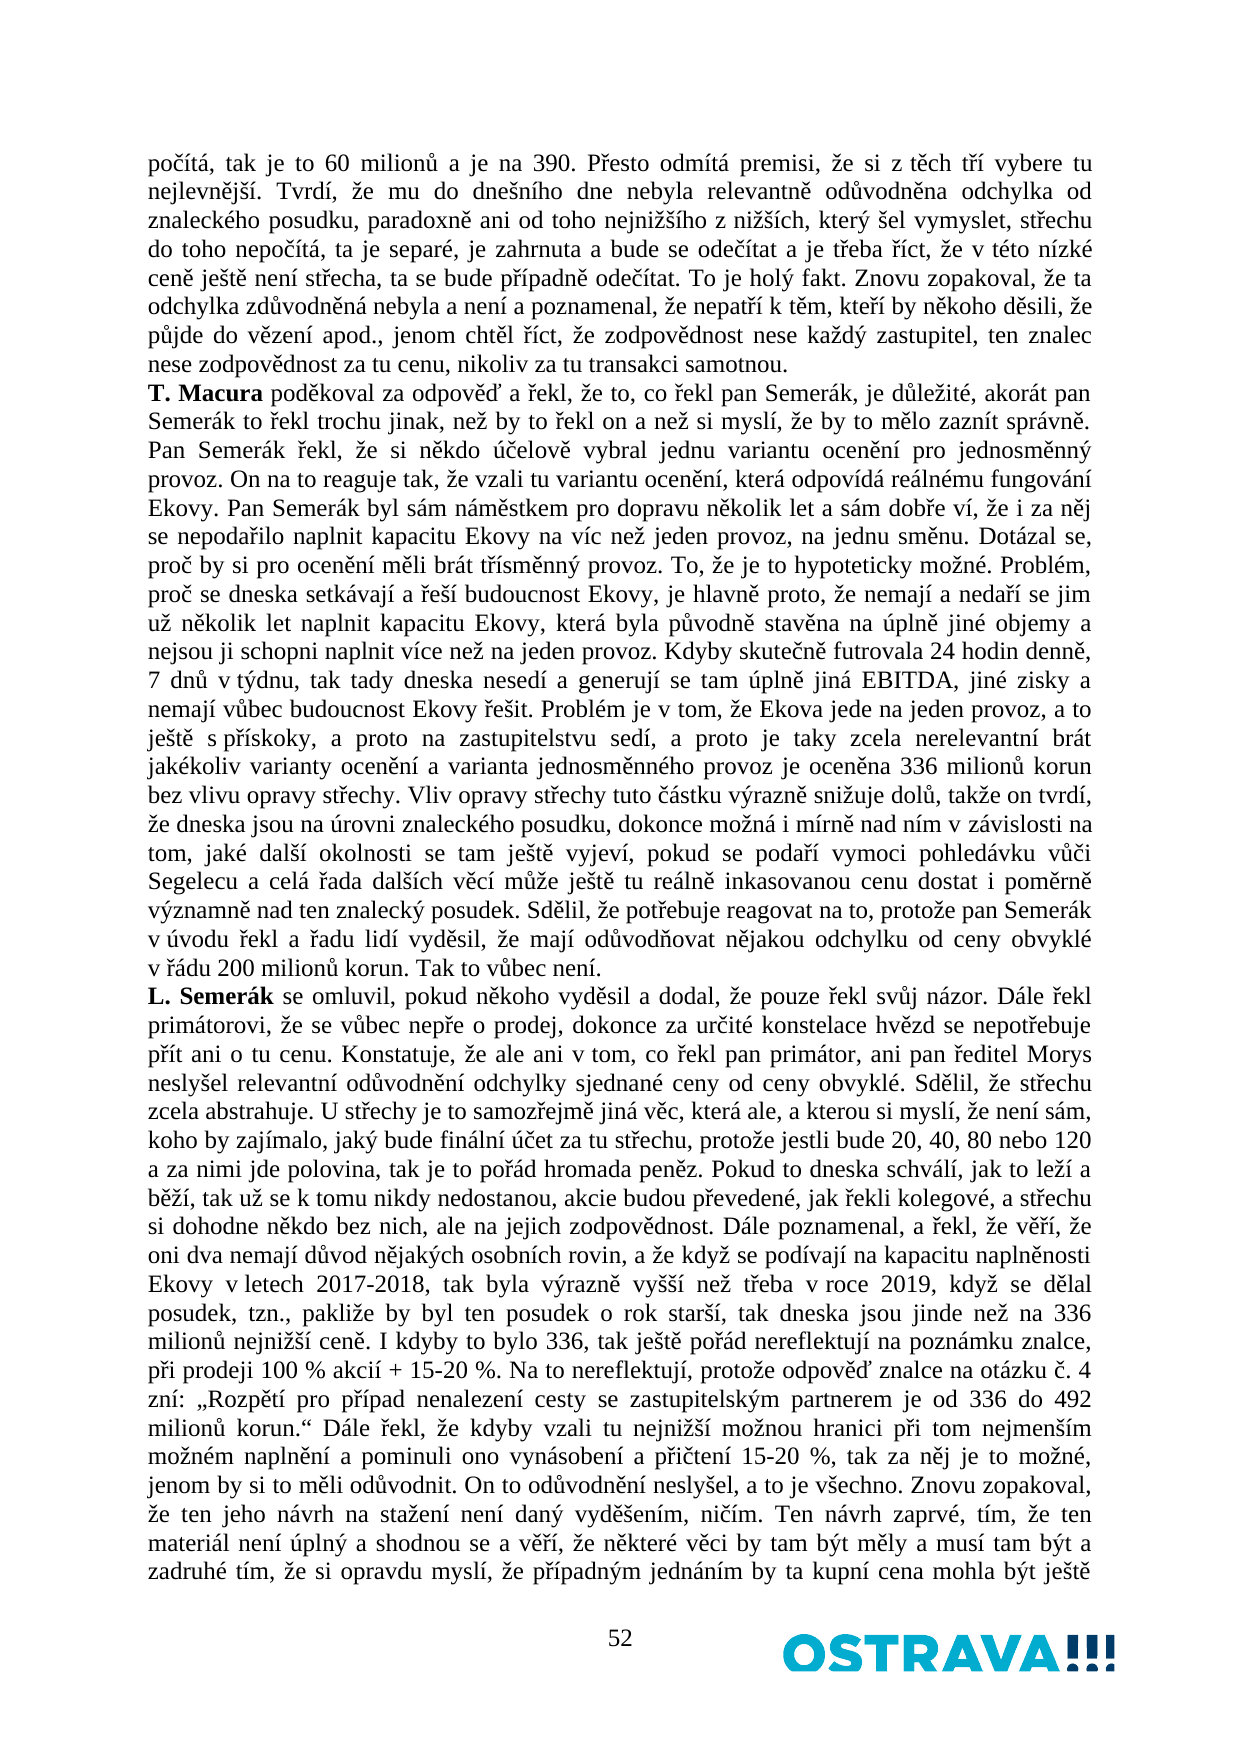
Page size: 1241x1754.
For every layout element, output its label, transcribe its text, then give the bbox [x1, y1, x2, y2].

picture [783, 1634, 1115, 1672]
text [148, 981, 1093, 1585]
text T. Macura poděkoval za odpověď a řekl, že to, co řekl pan Semerák, je důležité, akorát pan Semerák to řekl trochu jinak, než by to řekl on a než si myslí, že by to mělo zaznít správně. Pan Semerák řekl, že si někdo účelově vybral jednu variantu ocenění pro jednosměnný provoz. On na to reaguje tak, že vzali tu variantu ocenění, která odpovídá reálnému fungování Ekovy. Pan Semerák byl sám náměstkem pro dopravu několik let a sám dobře ví, že i za něj se nepodařilo naplnit kapacitu Ekovy na víc než jeden provoz, na jednu směnu. Dotázal se, proč by si pro ocenění měli brát třísměnný provoz. To, že je to hypoteticky možné. Problém, proč se dneska setkávají a řeší budoucnost Ekovy, je hlavně proto, že nemají a nedaří se jim už několik let naplnit kapacitu Ekovy, která byla původně stavěna na úplně jiné objemy a nejsou ji schopni naplnit více než na jeden provoz. Kdyby skutečně futrovala 24 hodin denně, 7 dnů v týdnu, tak tady dneska nesedí a generují se tam úplně jiná EBITDA, jiné zisky a nemají vůbec budoucnost Ekovy řešit. Problém je v tom, že Ekova jede na jeden provoz, a to ještě s přískoky, a proto na zastupitelstvu sedí, a proto je taky zcela nerelevantní brát jakékoliv varianty ocenění a varianta jednosměnného provoz je oceněna 336 milionů korun bez vlivu opravy střechy. Vliv opravy střechy tuto částku výrazně snižuje dolů, takže on tvrdí, že dneska jsou na úrovni znaleckého posudku, dokonce možná i mírně nad ním v závislosti na tom, jaké další okolnosti se tam ještě vyjeví, pokud se podaří vymoci pohledávku vůči Segelecu a celá řada dalších věcí může ještě tu reálně inkasovanou cenu dostat i poměrně významně nad ten znalecký posudek. Sdělil, že potřebuje reagovat na to, protože pan Semerák v úvodu řekl a řadu lidí vyděsil, že mají odůvodňovat nějakou odchylku od ceny obvyklé v řádu 200 milionů korun. Tak to vůbec není. [148, 378, 1093, 981]
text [148, 148, 1093, 378]
